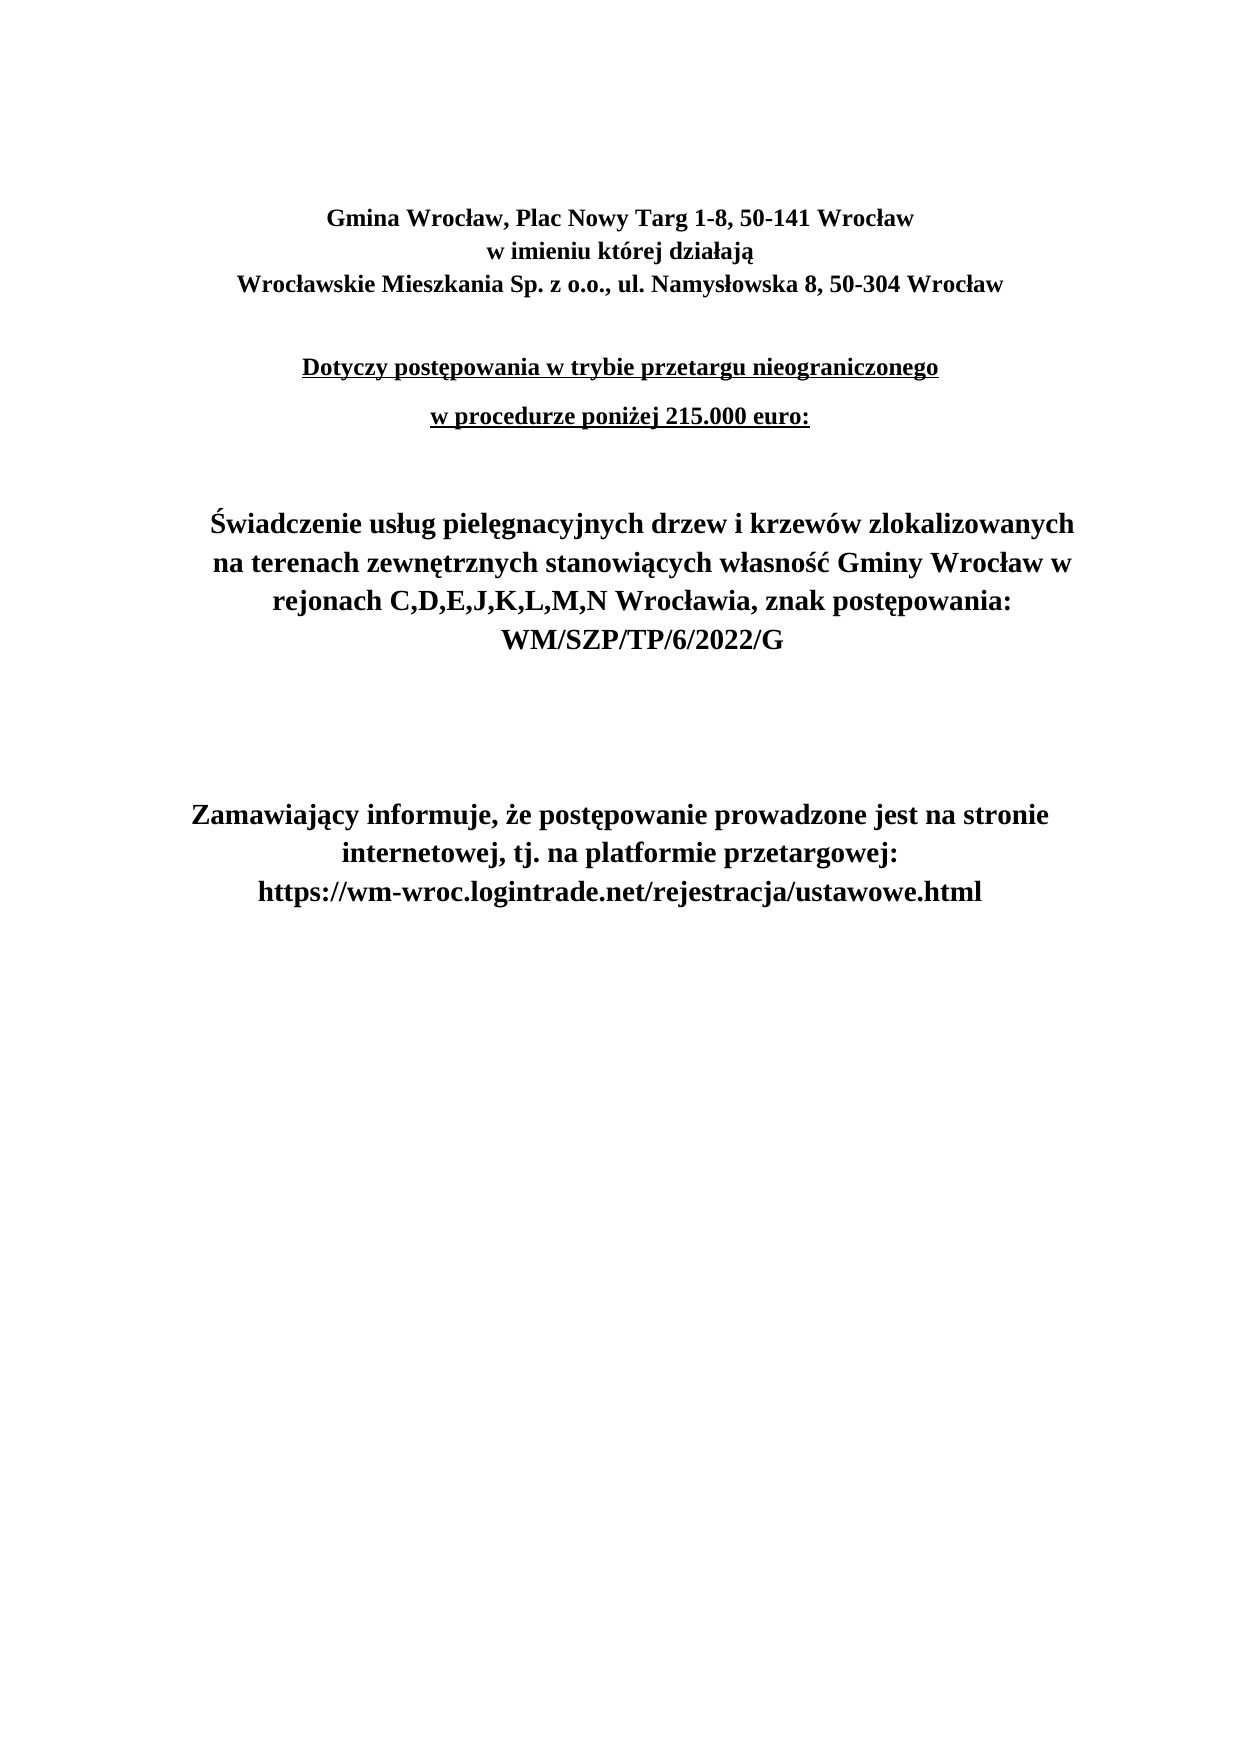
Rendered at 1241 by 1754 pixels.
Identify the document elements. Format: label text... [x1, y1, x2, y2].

text Wrocławskie Mieszkania Sp. z o.o., ul. Namysłowska 8, 50-304 Wrocław [146, 269, 1093, 298]
text https://wm-wroc.logintrade.net/rejestracja/ustawowe.html [148, 874, 1093, 907]
text Gmina Wrocław, Plac Nowy Targ 1-8, 50-141 Wrocław [146, 203, 1093, 232]
text Zamawiający informuje, że postępowanie prowadzone jest na stronie internetowej, tj. na platformie przetargowej: [148, 797, 1093, 869]
text Dotyczy postępowania w trybie przetargu nieograniczonego [148, 352, 1093, 380]
list Świadczenie usług pielęgnacyjnych drzew i krzewów zlokalizowanych na terenach zewnętrznych stanowiących własność Gminy Wrocław w rejonach C,D,E,J,K,L,M,N Wrocławia, znak postępowania: WM/SZP/TP/6/2022/G [192, 506, 1093, 655]
text w imieniu której działają [146, 236, 1093, 264]
text w procedurze poniżej 215.000 euro: [148, 401, 1093, 430]
